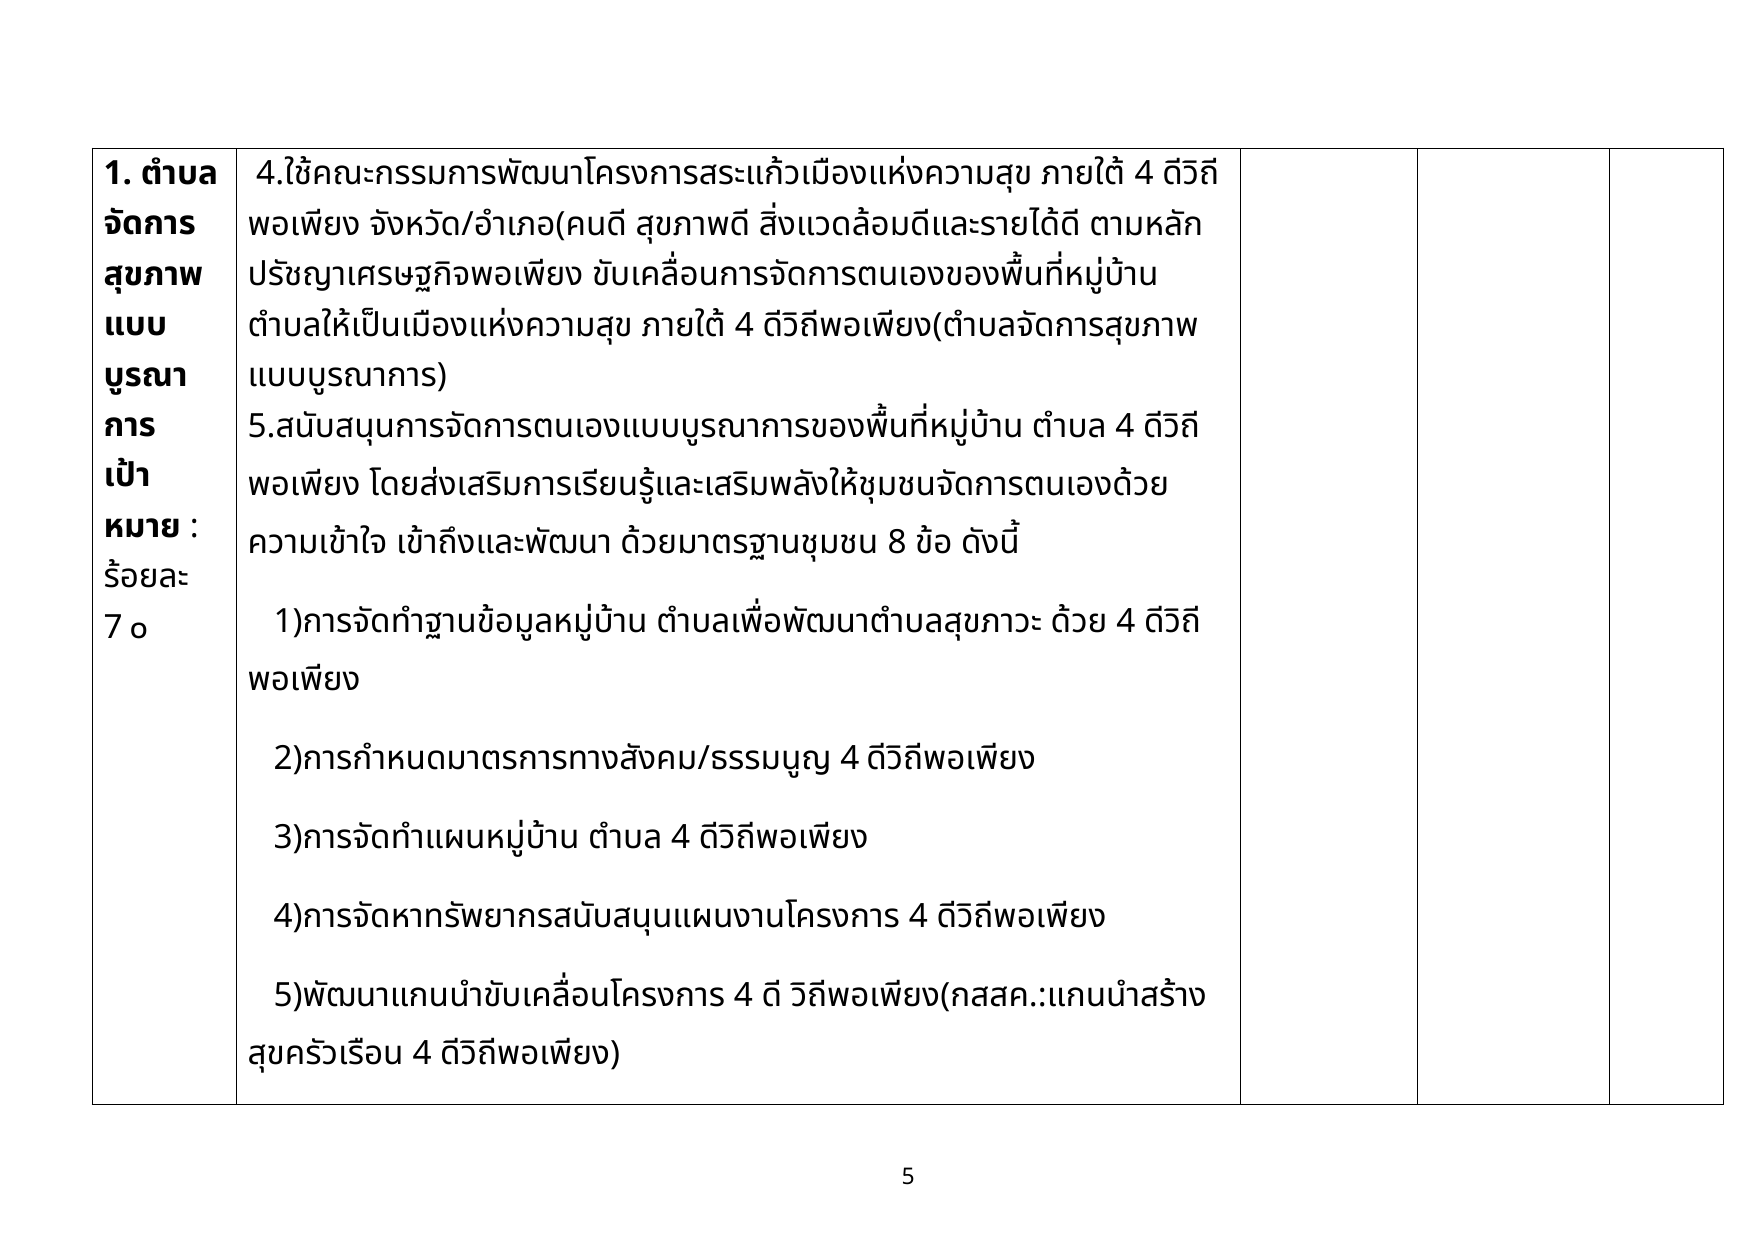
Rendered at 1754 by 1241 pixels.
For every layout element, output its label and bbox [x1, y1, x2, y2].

table_cell [1610, 149, 1723, 1104]
table_cell [93, 149, 236, 1104]
table_cell [1418, 149, 1609, 1104]
table_cell [237, 149, 1240, 1104]
table_cell [1241, 149, 1417, 1104]
